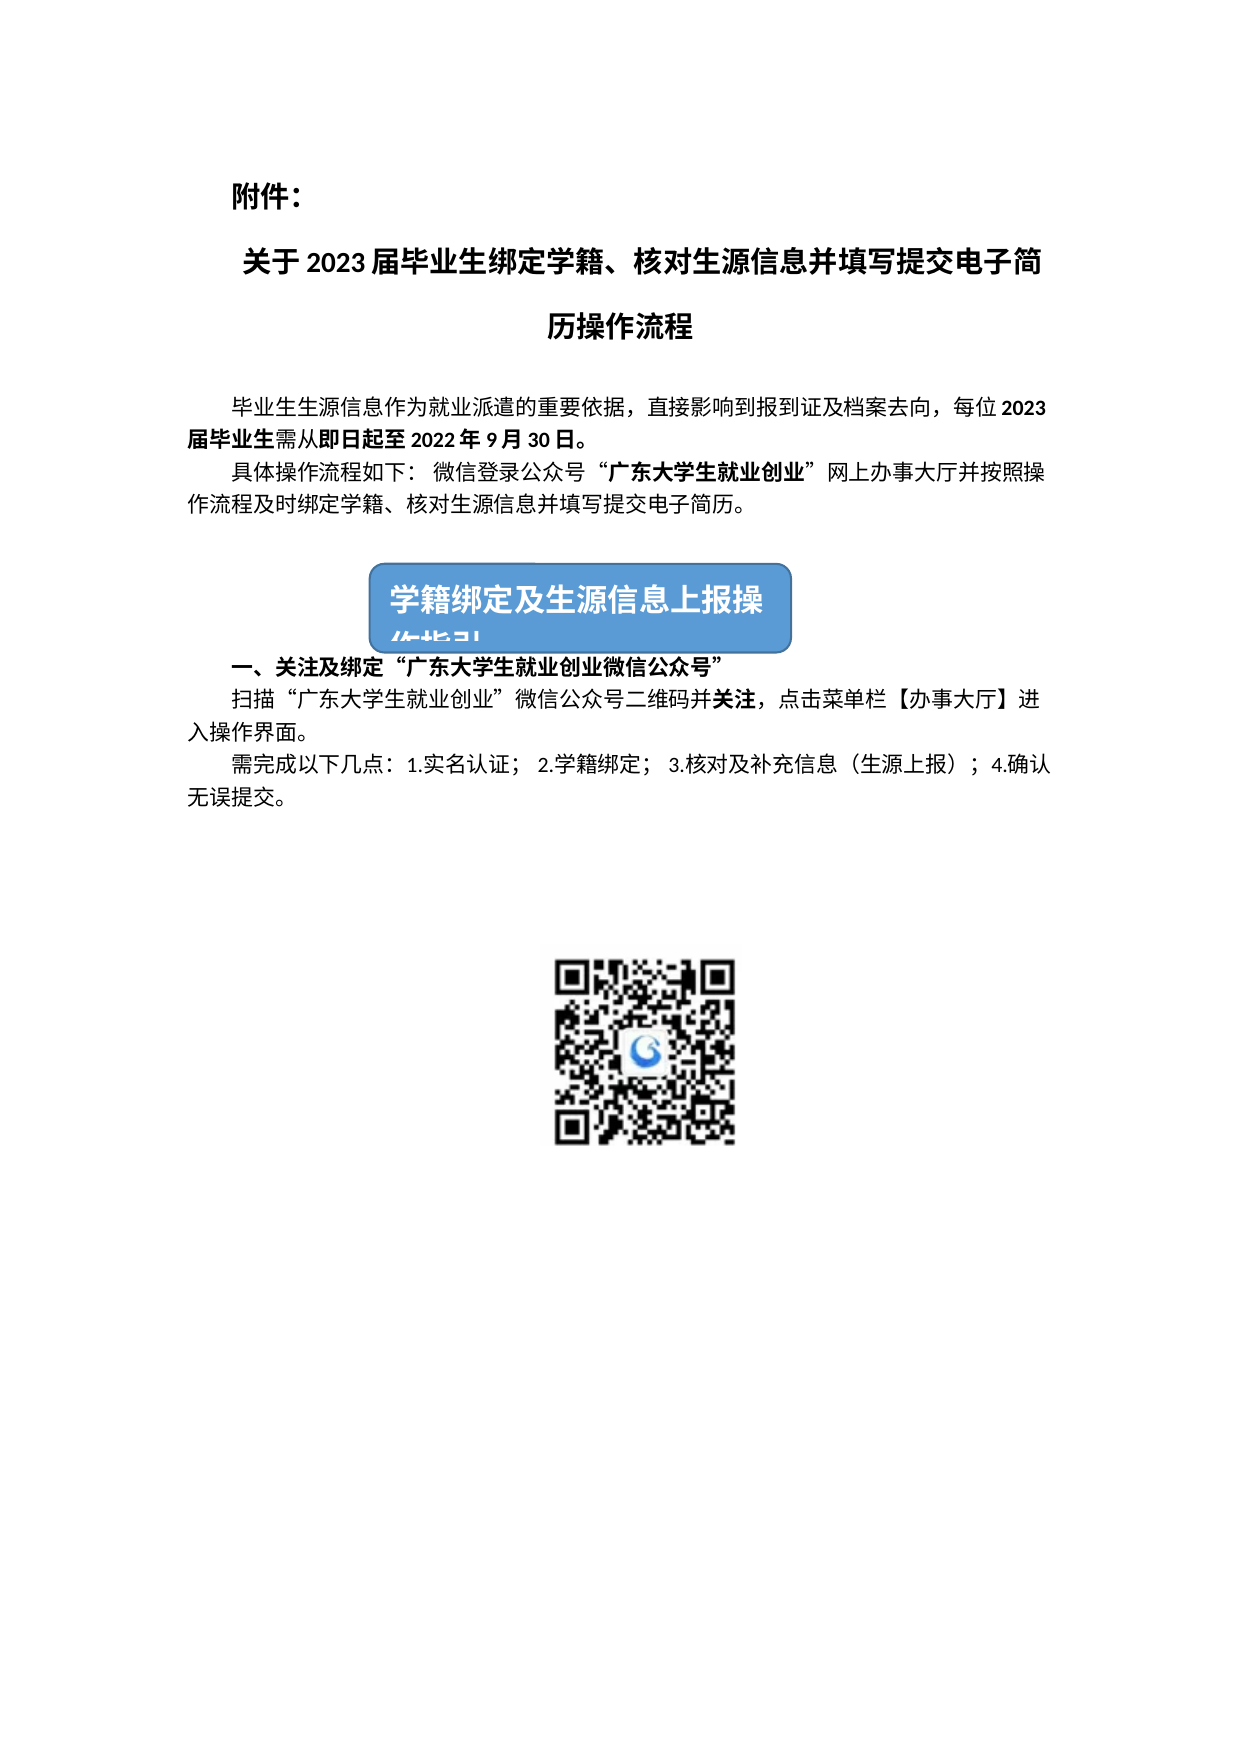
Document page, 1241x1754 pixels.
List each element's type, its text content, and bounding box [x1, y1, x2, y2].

text 需完成以下几点：1.实名认证； 2.学籍绑定； 3.核对及补充信息（生源上报）；4.确认无误提交。 [187, 747, 1053, 812]
text 具体操作流程如下： 微信登录公众号“广东大学生就业创业”网上办事大厅并按照操作流程及时绑定学籍、核对生源信息并填写提交电子简历。 [187, 454, 1053, 519]
text 一、关注及绑定“广东大学生就业创业微信公众号” [187, 649, 1053, 682]
text 扫描“广东大学生就业创业”微信公众号二维码并关注，点击菜单栏【办事大厅】进入操作界面。 [187, 682, 1053, 747]
text 毕业生生源信息作为就业派遣的重要依据，直接影响到报到证及档案去向，每位2023届毕业生需从即日起至2022年9月30日。 [187, 389, 1053, 454]
text 关于2023届毕业生绑定学籍、核对生源信息并填写提交电子简历操作流程 [187, 227, 1053, 357]
picture [458, 909, 826, 1207]
text 附件： [187, 162, 1053, 227]
